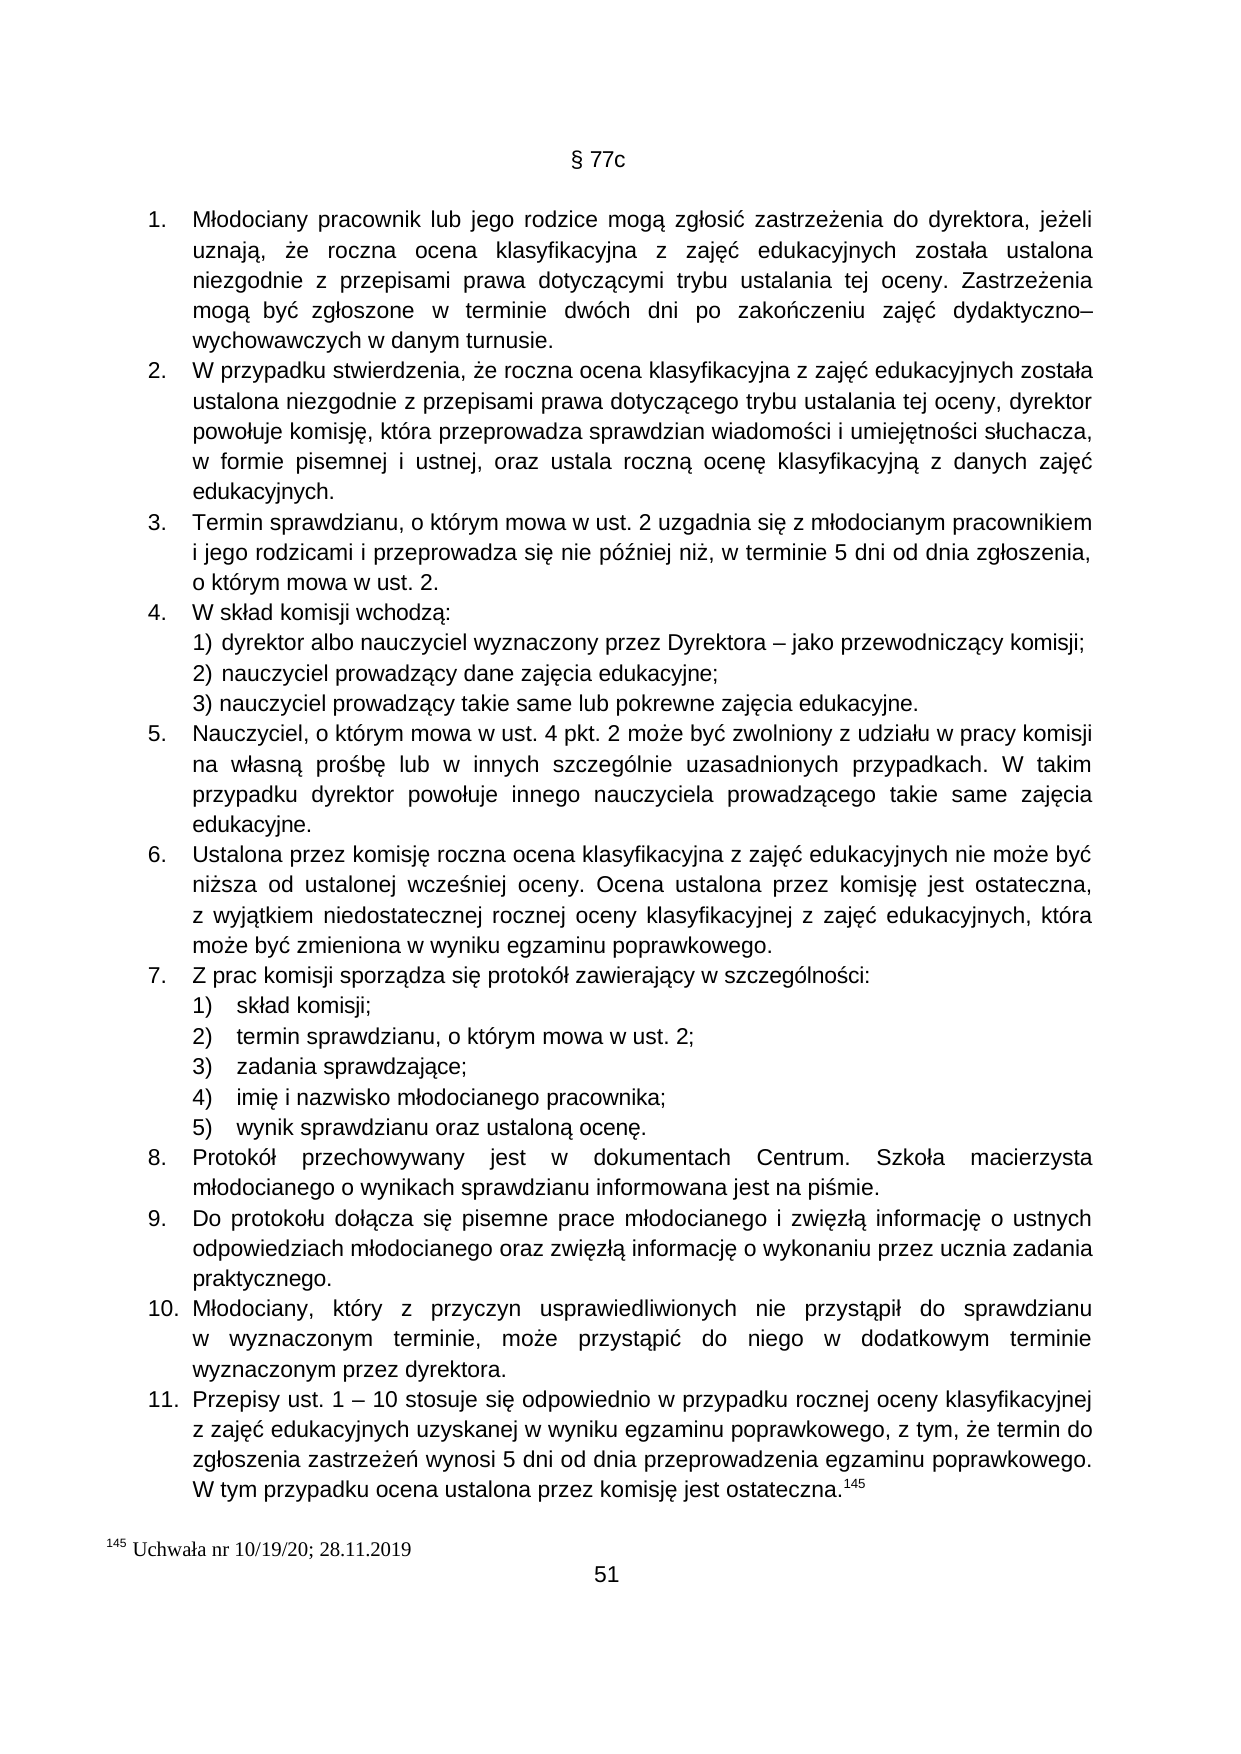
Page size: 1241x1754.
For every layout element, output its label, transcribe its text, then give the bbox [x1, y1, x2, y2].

list Młodociany, który z przyczyn usprawiedliwionych nie przystąpił do sprawdzianu w wyznaczonym terminie, może przystąpić do niego w dodatkowym terminie wyznaczonym przez dyrektora. [148, 1295, 1093, 1382]
list wynik sprawdzianu oraz ustaloną ocenę. [192, 1114, 1107, 1140]
list skład komisji; [192, 992, 1107, 1019]
text § 77c [106, 146, 1090, 172]
list Przepisy ust. 1 – 10 stosuje się odpowiednio w przypadku rocznej oceny klasyfikacyjnej z zajęć edukacyjnych uzyskanej w wyniku egzaminu poprawkowego, z tym, że termin do zgłoszenia zastrzeżeń wynosi 5 dni od dnia przeprowadzenia egzaminu poprawkowego. W tym przypadku ocena ustalona przez komisję jest ostateczna. [148, 1386, 1093, 1503]
list Z prac komisji sporządza się protokół zawierający w szczególności: [148, 962, 1107, 988]
list Termin sprawdzianu, o którym mowa w ust. 2 uzgadnia się z młodocianym pracownikiem i jego rodzicami i przeprowadza się nie później niż, w terminie 5 dni od dnia zgłoszenia, o którym mowa w ust. 2. [148, 508, 1093, 595]
list Młodociany pracownik lub jego rodzice mogą zgłosić zastrzeżenia do dyrektora, jeżeli uznają, że roczna ocena klasyfikacyjna z zajęć edukacyjnych została ustalona niezgodnie z przepisami prawa dotyczącymi trybu ustalania tej oceny. Zastrzeżenia mogą być zgłoszone w terminie dwóch dni po zakończeniu zajęć dydaktyczno–wychowawczych w danym turnusie. [148, 206, 1093, 353]
list nauczyciel prowadzący takie same lub pokrewne zajęcia edukacyjne. [192, 690, 1107, 717]
list Do protokołu dołącza się pisemne prace młodocianego i zwięzłą informację o ustnych odpowiedziach młodocianego oraz zwięzłą informację o wykonaniu przez ucznia zadania praktycznego. [148, 1204, 1093, 1291]
list Protokół przechowywany jest w dokumentach Centrum. Szkoła macierzysta młodocianego o wynikach sprawdzianu informowana jest na piśmie. [148, 1144, 1093, 1201]
list imię i nazwisko młodocianego pracownika; [192, 1083, 1107, 1110]
list termin sprawdzianu, o którym mowa w ust. 2; [192, 1023, 1107, 1049]
list dyrektor albo nauczyciel wyznaczony przez Dyrektora – jako przewodniczący komisji; [192, 629, 1107, 656]
list zadania sprawdzające; [192, 1053, 1107, 1079]
list nauczyciel prowadzący dane zajęcia edukacyjne; [192, 660, 1107, 686]
list Ustalona przez komisję roczna ocena klasyfikacyjna z zajęć edukacyjnych nie może być niższa od ustalonej wcześniej oceny. Ocena ustalona przez komisję jest ostateczna, z wyjątkiem niedostatecznej rocznej oceny klasyfikacyjnej z zajęć edukacyjnych, która może być zmieniona w wyniku egzaminu poprawkowego. [148, 841, 1093, 958]
list W skład komisji wchodzą: [148, 599, 1107, 626]
list W przypadku stwierdzenia, że roczna ocena klasyfikacyjna z zajęć edukacyjnych została ustalona niezgodnie z przepisami prawa dotyczącego trybu ustalania tej oceny, dyrektor powołuje komisję, która przeprowadza sprawdzian wiadomości i umiejętności słuchacza, w formie pisemnej i ustnej, oraz ustala roczną ocenę klasyfikacyjną z danych zajęć edukacyjnych. [148, 357, 1093, 504]
list Nauczyciel, o którym mowa w ust. 4 pkt. 2 może być zwolniony z udziału w pracy komisji na własną prośbę lub w innych szczególnie uzasadnionych przypadkach. W takim przypadku dyrektor powołuje innego nauczyciela prowadzącego takie same zajęcia edukacyjne. [148, 720, 1093, 837]
